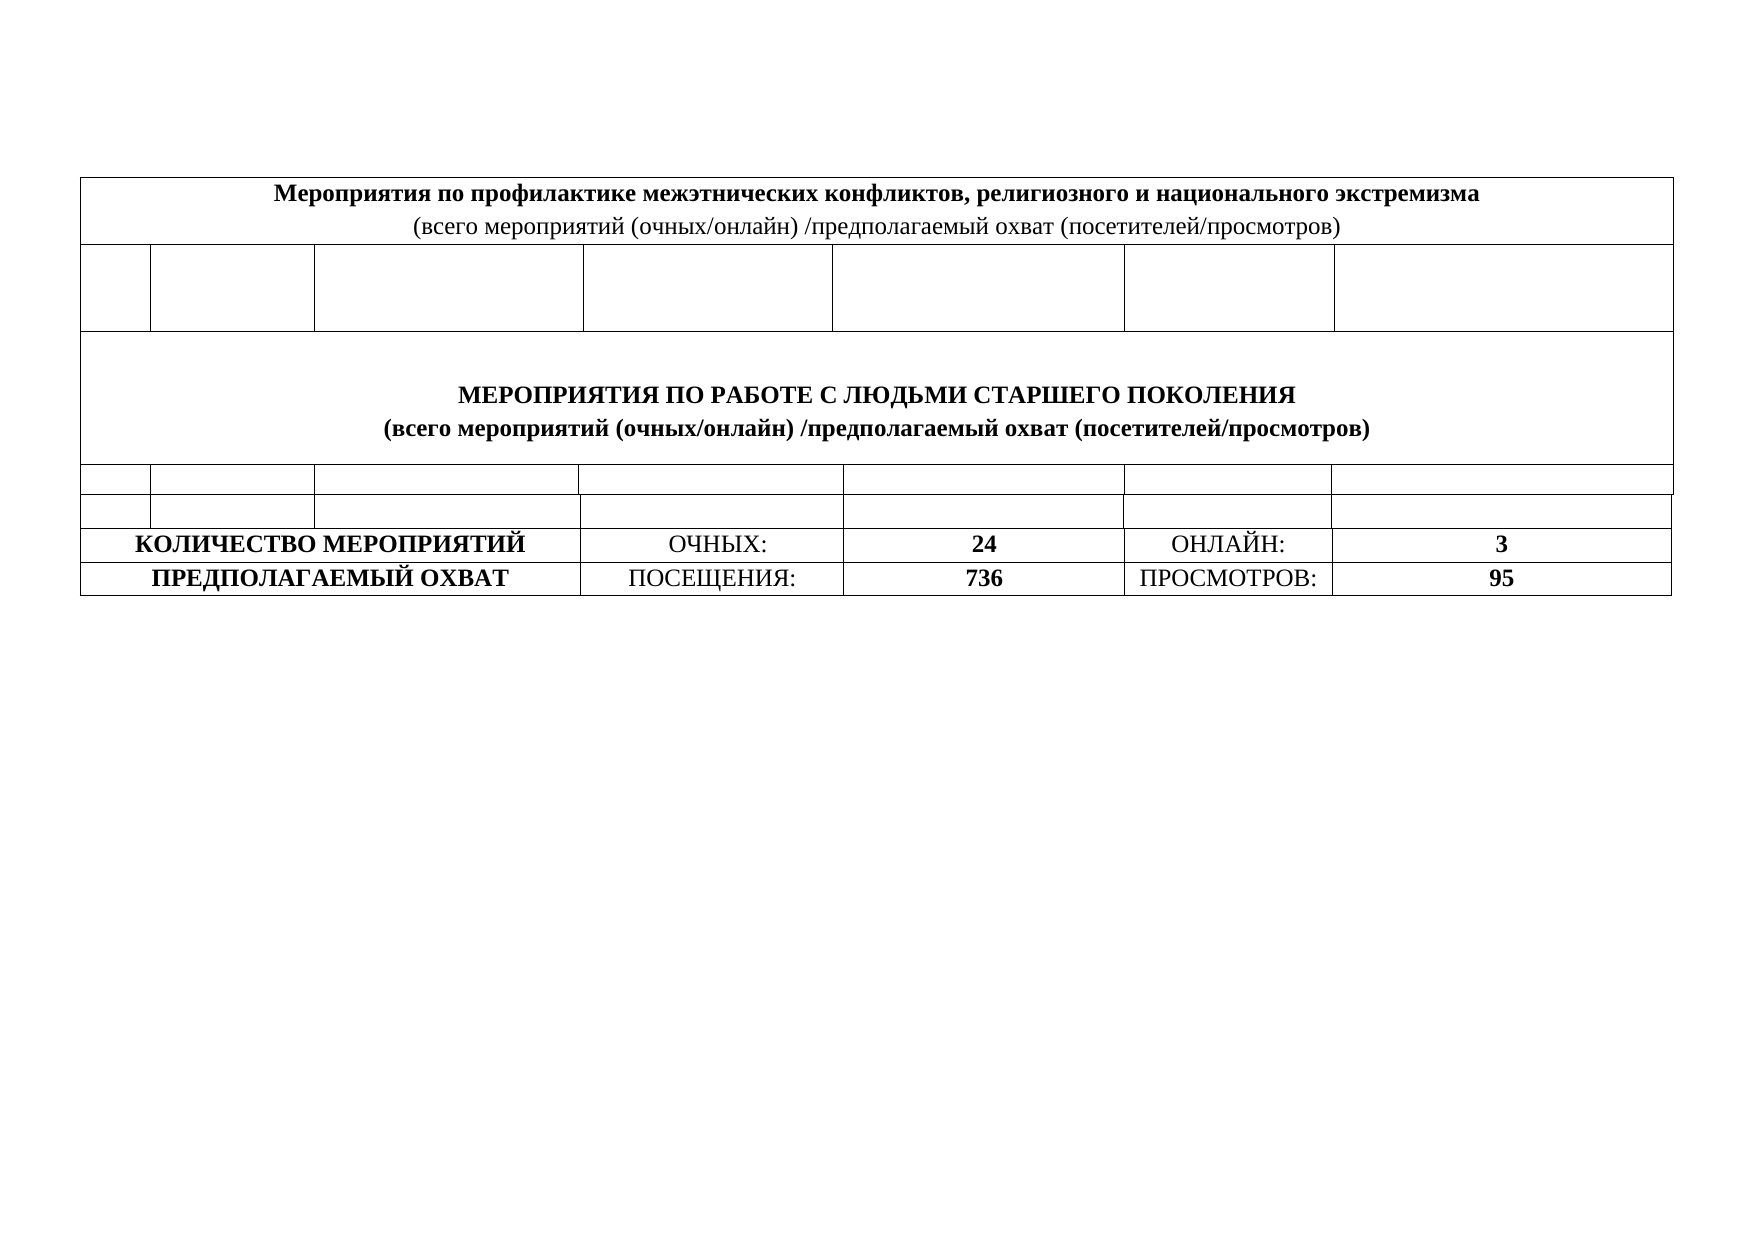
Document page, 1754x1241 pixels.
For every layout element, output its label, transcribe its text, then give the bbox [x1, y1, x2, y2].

table_cell [1125, 245, 1334, 331]
table_cell [1335, 245, 1673, 331]
table_cell [151, 245, 314, 331]
table_cell ПРОСМОТРОВ: [1125, 563, 1332, 595]
table_cell [81, 245, 150, 331]
table_cell [581, 495, 843, 528]
table_cell [844, 495, 1123, 528]
table_cell [151, 465, 314, 494]
table_cell [1124, 495, 1331, 528]
table_cell [151, 495, 314, 528]
table_cell [315, 495, 580, 528]
table_cell [81, 332, 1673, 361]
table_cell [1125, 465, 1331, 494]
table_cell Мероприятия по профилактике межэтнических конфликтов, религиозного и национального экстремизма (всего мероприятий (очных/онлайн) /предполагаемый охват (посетителей/просмотров) [81, 178, 1673, 244]
table_cell [833, 245, 1124, 331]
table_cell [844, 465, 1124, 494]
table_cell [81, 495, 150, 528]
table_cell ОНЛАЙН: [1125, 529, 1332, 562]
table_cell [1332, 495, 1671, 528]
table_cell [81, 465, 150, 494]
table_cell 3 [1333, 529, 1671, 562]
table_cell ОЧНЫХ: [581, 529, 843, 562]
table_cell [584, 245, 832, 331]
table_cell КОЛИЧЕСТВО МЕРОПРИЯТИЙ [81, 529, 580, 562]
table_cell ПОСЕЩЕНИЯ: [581, 563, 843, 595]
table_cell 95 [1333, 563, 1671, 595]
table_cell [315, 465, 578, 494]
table_cell МЕРОПРИЯТИЯ ПО РАБОТЕ С ЛЮДЬМИ СТАРШЕГО ПОКОЛЕНИЯ (всего мероприятий (очных/онлайн) /предполагаемый охват (посетителей/просмотров) [81, 361, 1673, 464]
table_cell [315, 245, 583, 331]
table_cell 736 [844, 563, 1124, 595]
table_cell [579, 465, 843, 494]
table_cell ПРЕДПОЛАГАЕМЫЙ ОХВАТ [81, 563, 580, 595]
table_cell 24 [844, 529, 1124, 562]
table_cell [1332, 465, 1673, 494]
